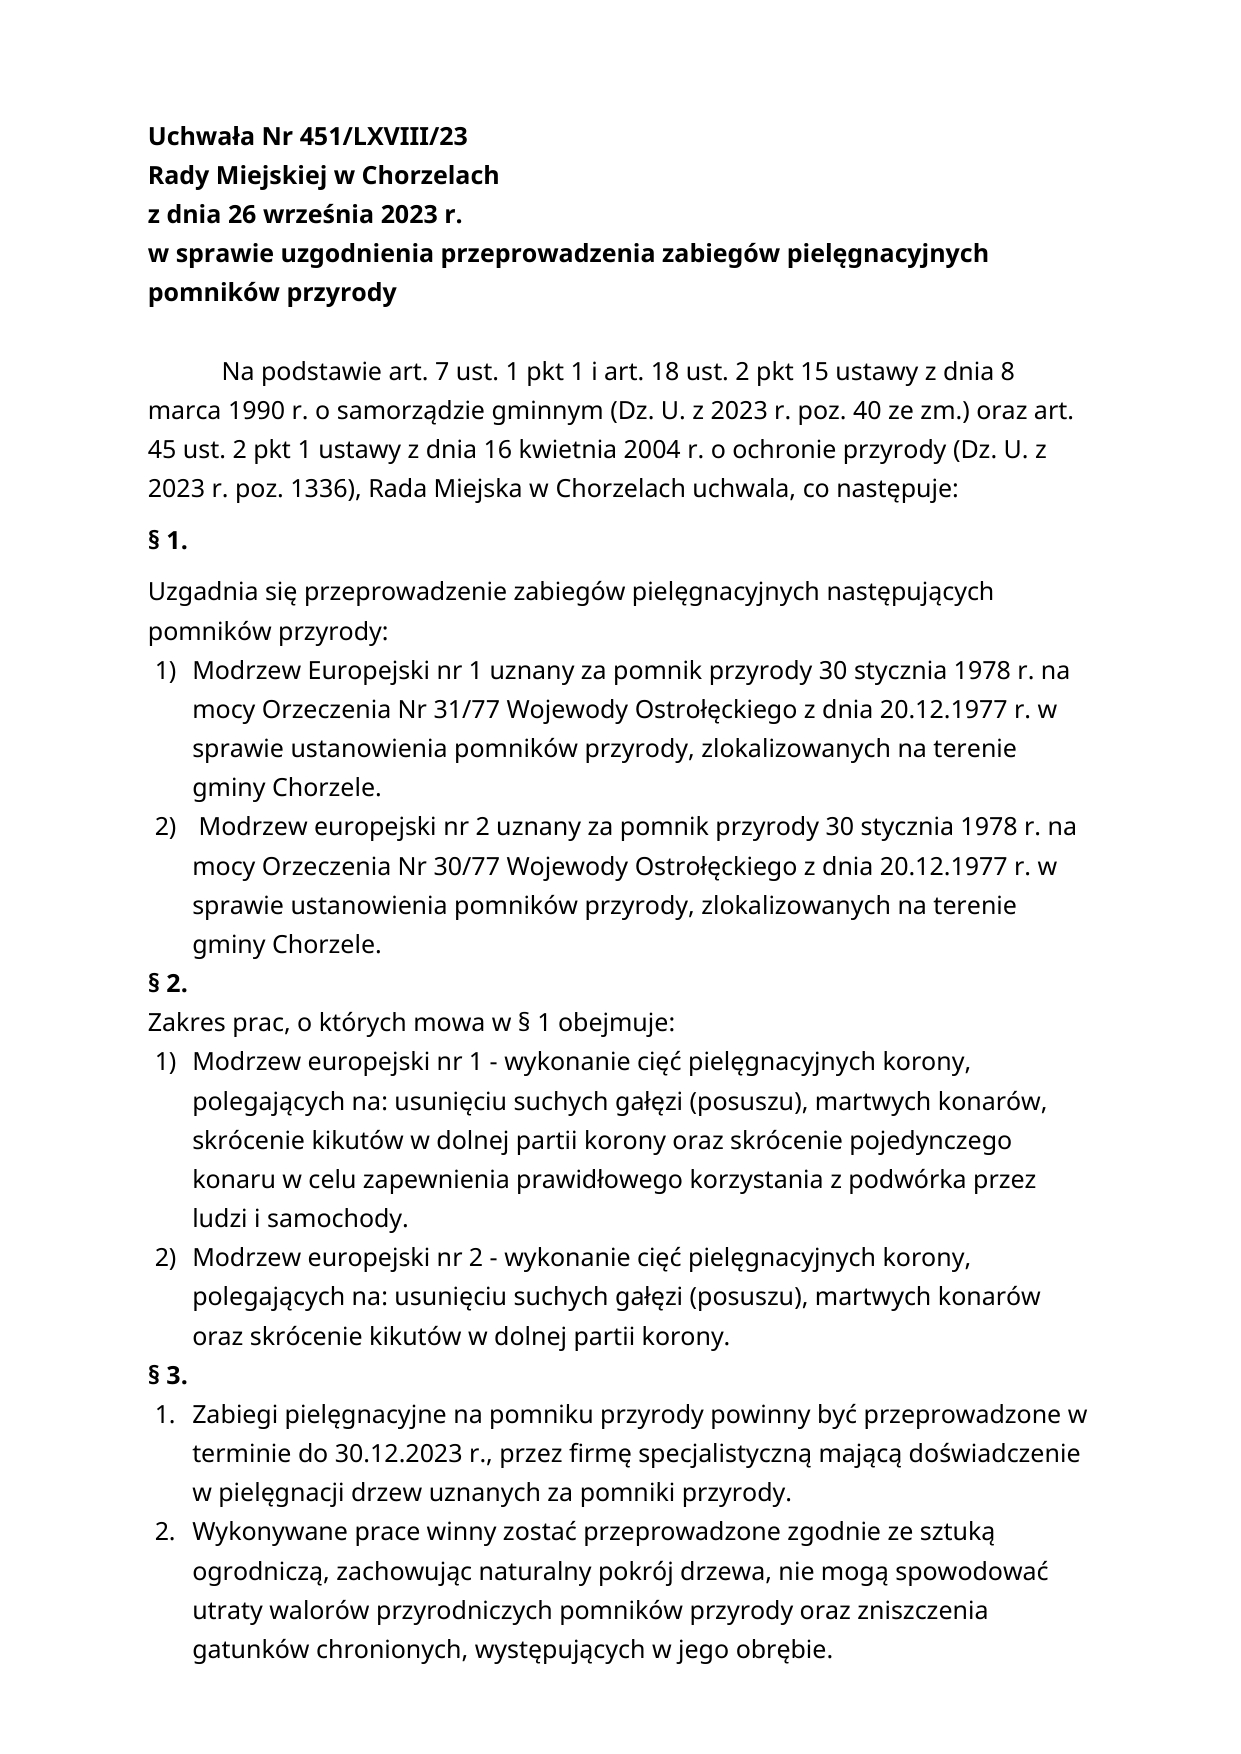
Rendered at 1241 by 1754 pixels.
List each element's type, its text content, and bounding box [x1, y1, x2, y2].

text w sprawie uzgodnienia przeprowadzenia zabiegów pielęgnacyjnych pomników przyrody [148, 236, 1093, 309]
text z dnia 26 września 2023 r. [148, 197, 1093, 231]
text § 1. [148, 522, 1093, 556]
list Modrzew europejski nr 2 uznany za pomnik przyrody 30 stycznia 1978 r. na mocy Orzeczenia Nr 30/77 Wojewody Ostrołęckiego z dnia 20.12.1977 r. w sprawie ustanowienia pomników przyrody, zlokalizowanych na terenie gminy Chorzele. [154, 809, 1093, 961]
list Modrzew Europejski nr 1 uznany za pomnik przyrody 30 stycznia 1978 r. na mocy Orzeczenia Nr 31/77 Wojewody Ostrołęckiego z dnia 20.12.1977 r. w sprawie ustanowienia pomników przyrody, zlokalizowanych na terenie gminy Chorzele. [154, 652, 1093, 804]
list Zakres prac, o których mowa w § 1 obejmuje: [148, 1005, 1093, 1039]
list Modrzew europejski nr 1 - wykonanie cięć pielęgnacyjnych korony, polegających na: usunięciu suchych gałęzi (posuszu), martwych konarów, skrócenie kikutów w dolnej partii korony oraz skrócenie pojedynczego konaru w celu zapewnienia prawidłowego korzystania z podwórka przez ludzi i samochody. [154, 1044, 1093, 1235]
text Uchwała Nr 451/LXVIII/23 [148, 118, 1093, 152]
list Modrzew europejski nr 2 - wykonanie cięć pielęgnacyjnych korony, polegających na: usunięciu suchych gałęzi (posuszu), martwych konarów oraz skrócenie kikutów w dolnej partii korony. [154, 1240, 1093, 1352]
text Uzgadnia się przeprowadzenie zabiegów pielęgnacyjnych następujących pomników przyrody: [148, 574, 1093, 647]
text § 3. [148, 1357, 1093, 1391]
text Na podstawie art. 7 ust. 1 pkt 1 i art. 18 ust. 2 pkt 15 ustawy z dnia 8 marca 1990 r. o samorządzie gminnym (Dz. U. z 2023 r. poz. 40 ze zm.) oraz art. 45 ust. 2 pkt 1 ustawy z dnia 16 kwietnia 2004 r. o ochronie przyrody (Dz. U. z 2023 r. poz. 1336), Rada Miejska w Chorzelach uchwala, co następuje: [148, 353, 1093, 505]
text Rady Miejskiej w Chorzelach [148, 157, 1093, 191]
list Zabiegi pielęgnacyjne na pomniku przyrody powinny być przeprowadzone w terminie do 30.12.2023 r., przez firmę specjalistyczną mającą doświadczenie w pielęgnacji drzew uznanych za pomniki przyrody. [154, 1397, 1093, 1509]
text § 2. [148, 966, 1093, 1000]
list Wykonywane prace winny zostać przeprowadzone zgodnie ze sztuką ogrodniczą, zachowując naturalny pokrój drzewa, nie mogą spowodować utraty walorów przyrodniczych pomników przyrody oraz zniszczenia gatunków chronionych, występujących w jego obrębie. [154, 1514, 1093, 1666]
